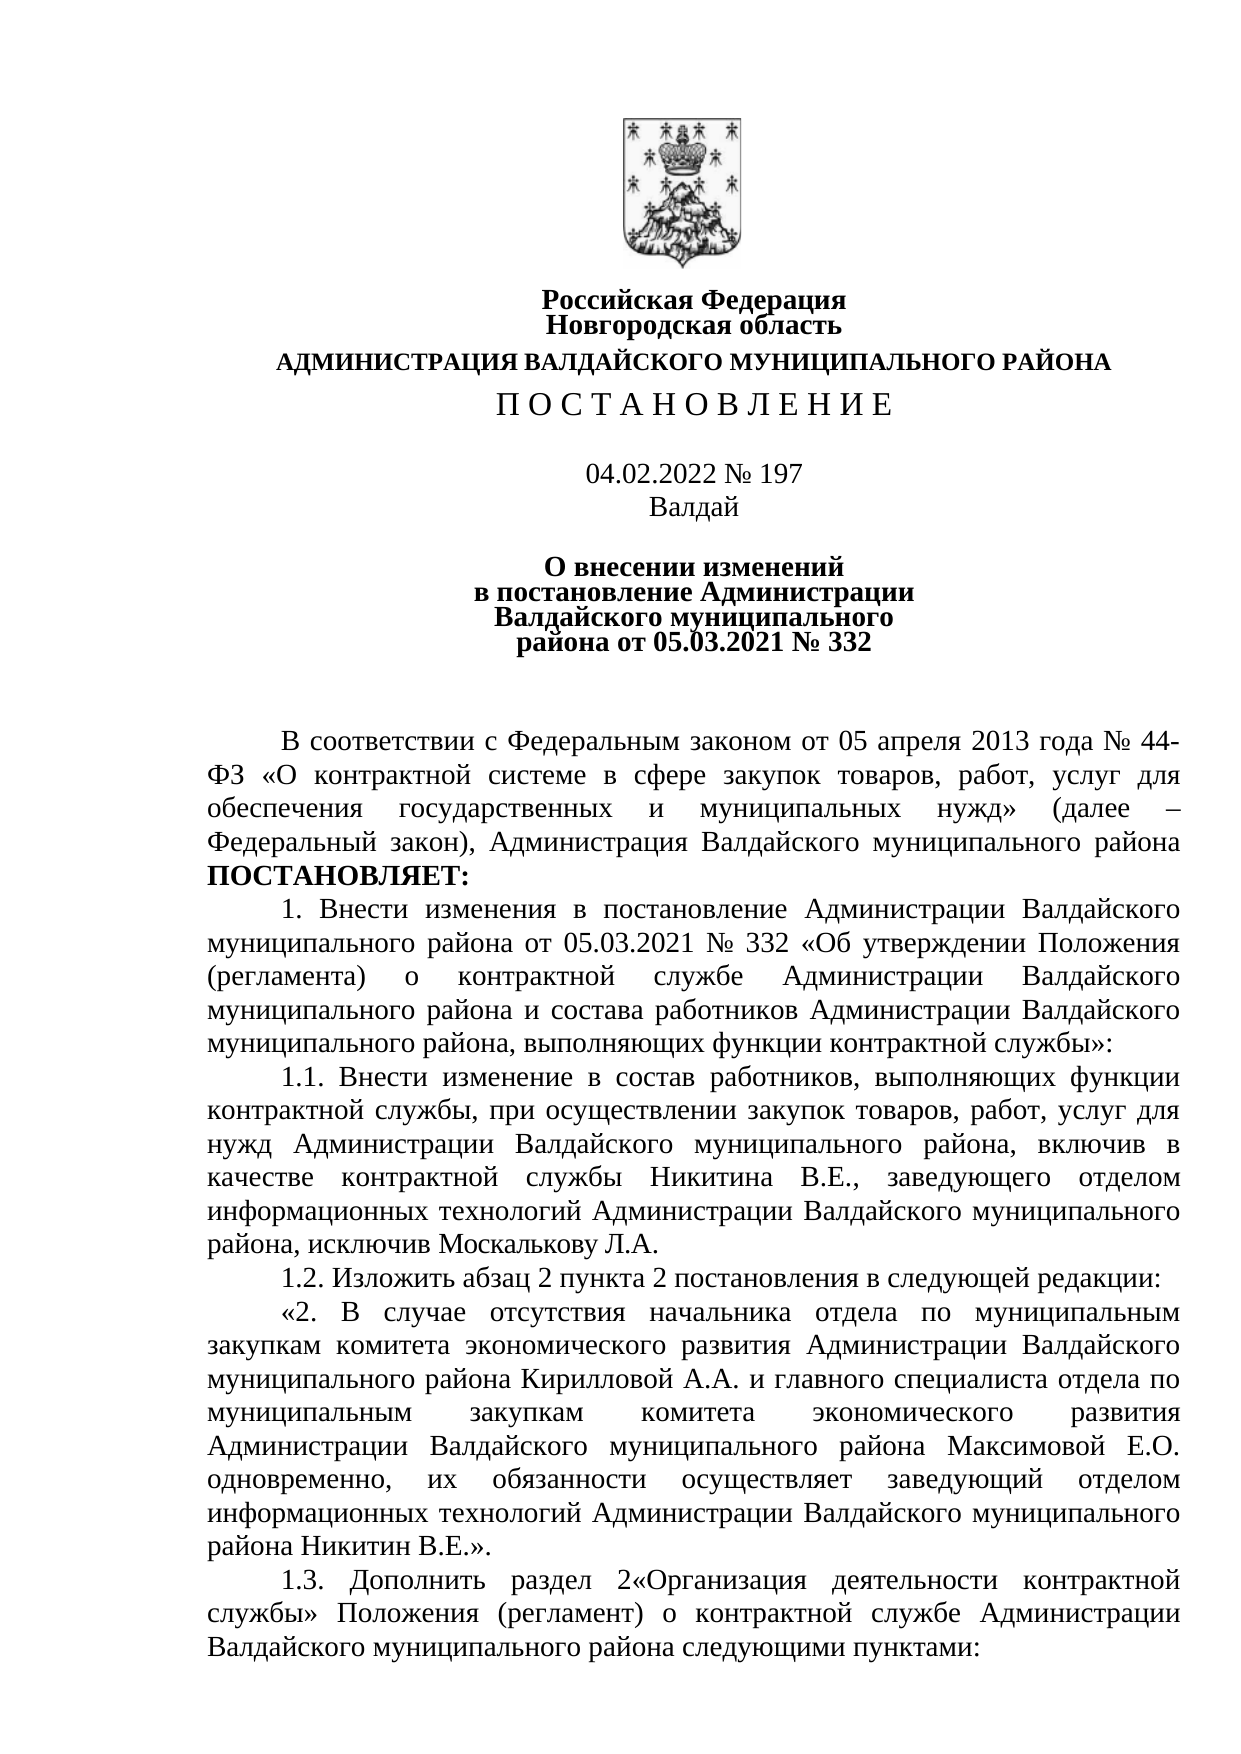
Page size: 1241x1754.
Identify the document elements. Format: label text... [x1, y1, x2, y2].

text Российская Федерация [207, 118, 1181, 314]
text 1. Внести изменения в постановление Администрации Валдайского муниципального района от 05.03.2021 № 332 «Об утверждении Положения (регламента) о контрактной службе Администрации Валдайского муниципального района и состава работников Администрации Валдайского муниципального района, выполняющих функции контрактной службы»: [207, 891, 1181, 1059]
subtitle АДМИНИСТРАЦИЯ ВАЛДАЙСКОГО МУНИЦИПАЛЬНОГО РАЙОНА [207, 347, 1181, 376]
subtitle Новгородская область [207, 314, 1181, 339]
text района от 05.03.2021 № 332 [207, 631, 1181, 656]
text 1.1. Внести изменение в состав работников, выполняющих функции контрактной службы, при осуществлении закупок товаров, работ, услуг для нужд Администрации Валдайского муниципального района, включив в качестве контрактной службы Никитина В.Е., заведующего отделом информационных технологий Администрации Валдайского муниципального района, исключив Москалькову Л.А. [207, 1059, 1181, 1260]
text 1.3. Дополнить раздел 2«Организация деятельности контрактной службы» Положения (регламент) о контрактной службе Администрации Валдайского муниципального района следующими пунктами: [207, 1562, 1181, 1663]
text В соответствии с Федеральным законом от 05 апреля 2013 года № 44-ФЗ «О контрактной системе в сфере закупок товаров, работ, услуг для обеспечения государственных и муниципальных нужд» (далее – Федеральный закон), Администрация Валдайского муниципального района ПОСТАНОВЛЯЕТ: [207, 723, 1181, 891]
subtitle П О С Т А Н О В Л Е Н И Е [207, 384, 1181, 423]
text Валдайского муниципального [207, 606, 1181, 631]
text «2. В случае отсутствия начальника отдела по муниципальным закупкам комитета экономического развития Администрации Валдайского муниципального района Кирилловой А.А. и главного специалиста отдела по муниципальным закупкам комитета экономического развития Администрации Валдайского муниципального района Максимовой Е.О. одновременно, их обязанности осуществляет заведующий отделом информационных технологий Администрации Валдайского муниципального района Никитин В.Е.». [207, 1294, 1181, 1562]
text Валдай [207, 489, 1181, 523]
text О внесении изменений [207, 556, 1181, 581]
text в постановление Администрации [207, 581, 1181, 606]
text 04.02.2022 № 197 [207, 456, 1181, 489]
text 1.2. Изложить абзац 2 пункта 2 постановления в следующей редакции: [207, 1260, 1181, 1294]
